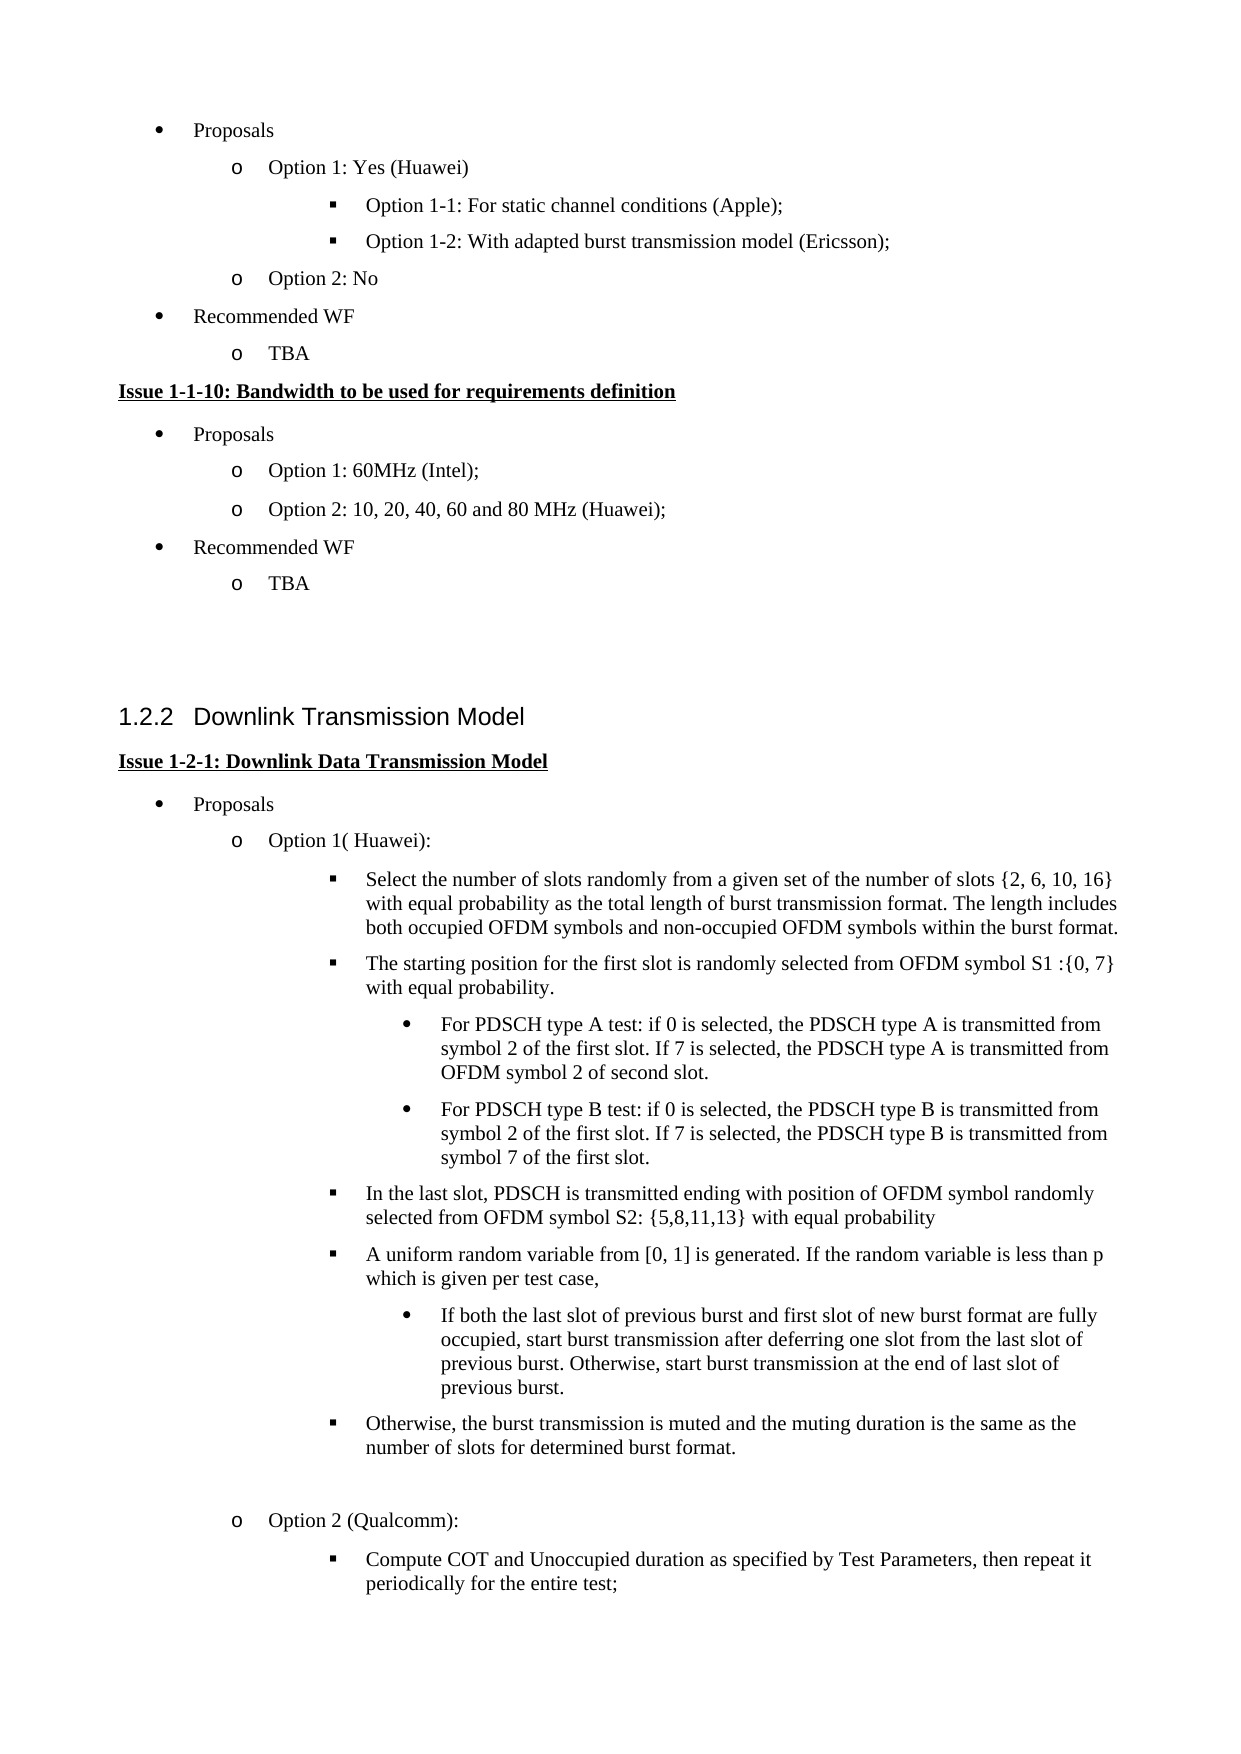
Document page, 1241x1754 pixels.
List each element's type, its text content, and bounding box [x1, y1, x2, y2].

list Proposals [156, 118, 1122, 142]
list Compute COT and Unoccupied duration as specified by Test Parameters, then repeat it periodically for the entire test; [328, 1547, 1122, 1595]
text Issue 1-1-10: Bandwidth to be used for requirements definition [118, 379, 1122, 403]
list For PDSCH type A test: if 0 is selected, the PDSCH type A is transmitted from symbol 2 of the first slot. If 7 is selected, the PDSCH type A is transmitted from OFDM symbol 2 of second slot. [403, 1012, 1122, 1084]
list Select the number of slots randomly from a given set of the number of slots {2, 6, 10, 16} with equal probability as the total length of burst transmission format. The length includes both occupied OFDM symbols and non-occupied OFDM symbols within the burst format. [328, 867, 1122, 939]
list If both the last slot of previous burst and first slot of new burst format are fully occupied, start burst transmission after deferring one slot from the last slot of previous burst. Otherwise, start burst transmission at the end of last slot of previous burst. [403, 1302, 1122, 1399]
list Option 2 (Qualcomm): [231, 1508, 1122, 1534]
list A uniform random variable from [0, 1] is generated. If the random variable is less than p which is given per test case, [328, 1242, 1122, 1290]
list Proposals [156, 422, 1122, 446]
list Option 1( Huawei): [231, 828, 1122, 854]
list In the last slot, PDSCH is transmitted ending with position of OFDM symbol randomly selected from OFDM symbol S2: {5,8,11,13} with equal probability [328, 1181, 1122, 1229]
list Recommended WF [156, 535, 1122, 559]
list Option 2: 10, 20, 40, 60 and 80 MHz (Huawei); [231, 497, 1122, 522]
text Issue 1-2-1: Downlink Data Transmission Model [118, 749, 1122, 773]
subtitle Downlink Transmission Model [118, 701, 1122, 730]
list Proposals [156, 792, 1122, 816]
list Option 1-1: For static channel conditions (Apple); [328, 193, 1122, 217]
list The starting position for the first slot is randomly selected from OFDM symbol S1 :{0, 7} with equal probability. [328, 951, 1122, 999]
list Option 2: No [231, 266, 1122, 292]
list Option 1: 60MHz (Intel); [231, 458, 1122, 484]
list For PDSCH type B test: if 0 is selected, the PDSCH type B is transmitted from symbol 2 of the first slot. If 7 is selected, the PDSCH type B is transmitted from symbol 7 of the first slot. [403, 1097, 1122, 1169]
list TBA [231, 341, 1122, 366]
list TBA [231, 571, 1122, 597]
list Otherwise, the burst transmission is muted and the muting duration is the same as the number of slots for determined burst format. [328, 1411, 1122, 1459]
list Option 1-2: With adapted burst transmission model (Ericsson); [328, 229, 1122, 253]
list Option 1: Yes (Huawei) [231, 154, 1122, 180]
list Recommended WF [156, 304, 1122, 328]
